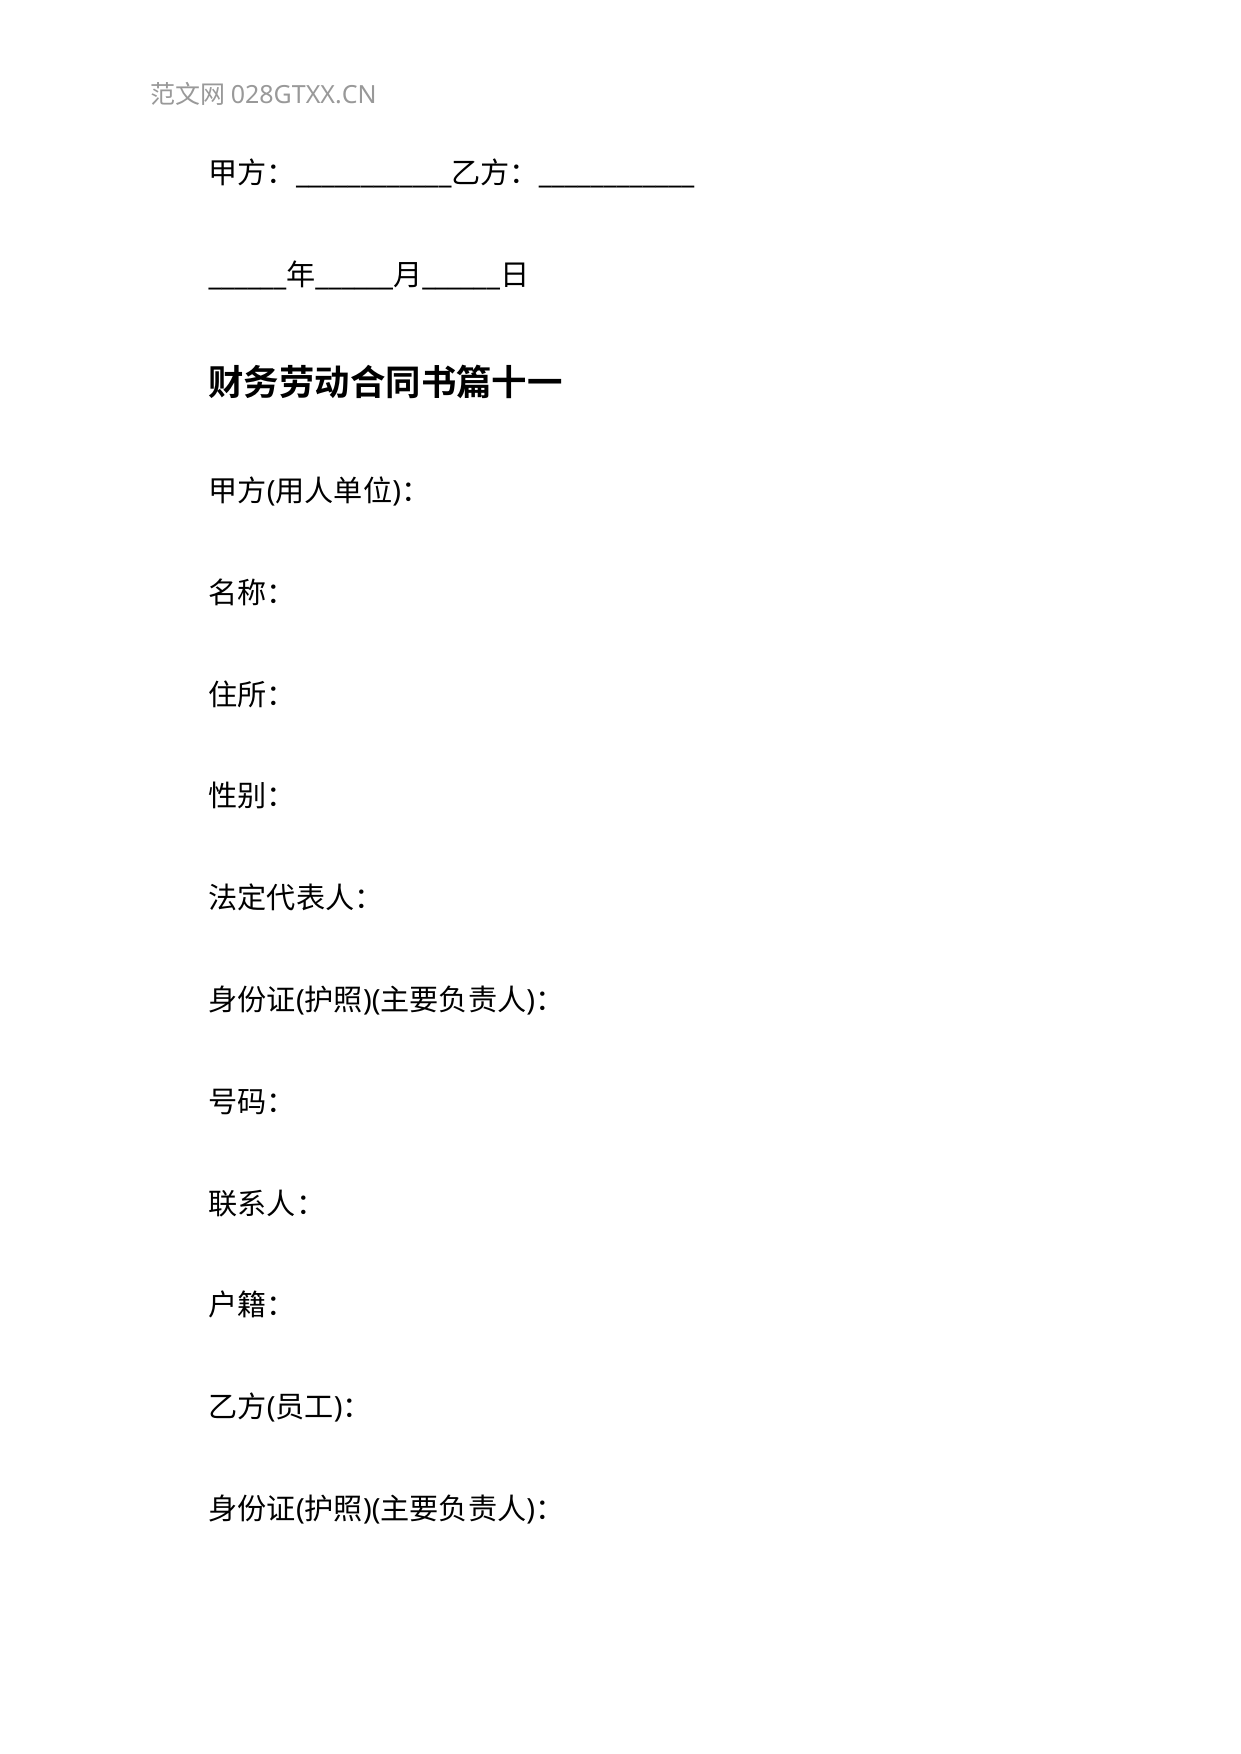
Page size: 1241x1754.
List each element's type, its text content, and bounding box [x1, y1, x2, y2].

text 名称： [150, 569, 1090, 612]
text 联系人： [150, 1180, 1090, 1222]
text 住所： [150, 671, 1090, 713]
text 法定代表人： [150, 875, 1090, 917]
text 性别： [150, 773, 1090, 815]
text ______年______月______日 [150, 252, 1090, 294]
text 身份证(护照)(主要负责人)： [150, 1486, 1090, 1528]
text 乙方(员工)： [150, 1384, 1090, 1426]
text 户籍： [150, 1282, 1090, 1324]
text 甲方：____________乙方：____________ [150, 150, 1090, 192]
text 财务劳动合同书篇十一 [150, 354, 1090, 405]
text 身份证(护照)(主要负责人)： [150, 976, 1090, 1019]
text 号码： [150, 1078, 1090, 1121]
text 甲方(用人单位)： [150, 467, 1090, 510]
